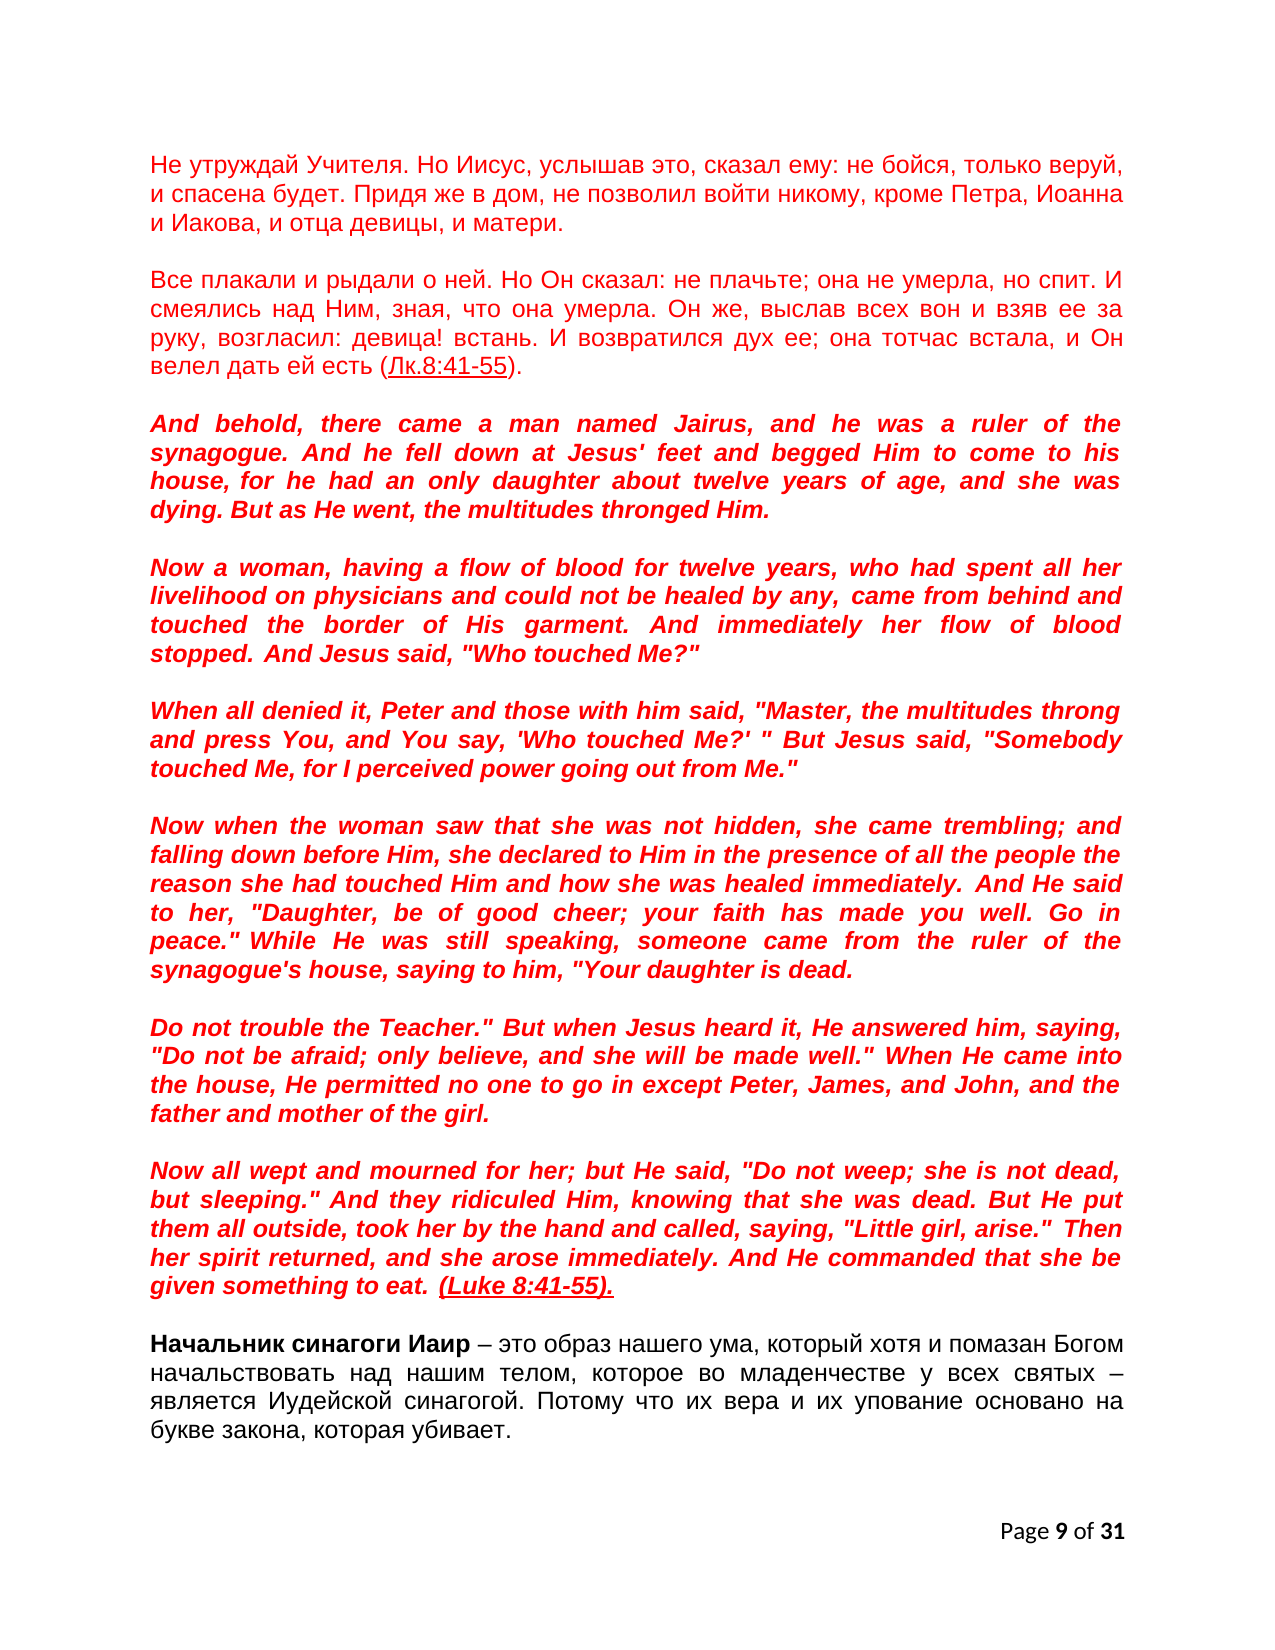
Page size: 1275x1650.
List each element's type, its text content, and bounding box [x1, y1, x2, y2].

text Не утруждай Учителя. Но Иисус, услышав это, сказал ему: не бойся, только веруй, и спасена будет. Придя же в дом, не позволил войти никому, кроме Петра, Иоанна и Иакова, и отца девицы, и матери. [150, 150, 1125, 236]
text Now when the woman saw that she was not hidden, she came trembling; and falling down before Him, she declared to Him in the presence of all the people the reason she had touched Him and how she was healed immediately. And He said to her, "Daughter, be of good cheer; your faith has made you well. Go in peace." While He was still speaking, someone came from the ruler of the synagogue's house, saying to him, "Your daughter is dead. [150, 811, 1125, 984]
text Начальник синагоги Иаир – это образ нашего ума, который хотя и помазан Богом начальствовать над нашим телом, которое во младенчестве у всех святых – является Иудейской синагогой. Потому что их вера и их упование основано на букве закона, которая убивает. [150, 1329, 1125, 1444]
text Do not trouble the Teacher." But when Jesus heard it, He answered him, saying, "Do not be afraid; only believe, and she will be made well." When He came into the house, He permitted no one to go in except Peter, James, and John, and the father and mother of the girl. [150, 1012, 1125, 1127]
text When all denied it, Peter and those with him said, "Master, the multitudes throng and press You, and You say, 'Who touched Me?' " But Jesus said, "Somebody touched Me, for I perceived power going out from Me." [150, 696, 1125, 782]
text Все плакали и рыдали о ней. Но Он сказал: не плачьте; она не умерла, но спит. И смеялись над Ним, зная, что она умерла. Он же, выслав всех вон и взяв ее за руку, возгласил: девица! встань. И возвратился дух ее; она тотчас встала, и Он велел дать ей есть (Лк.8:41-55). [150, 265, 1125, 380]
text Now a woman, having a flow of blood for twelve years, who had spent all her livelihood on physicians and could not be healed by any, came from behind and touched the border of His garment. And immediately her flow of blood stopped. And Jesus said, "Who touched Me?" [150, 552, 1125, 667]
text Now all wept and mourned for her; but He said, "Do not weep; she is not dead, but sleeping." And they ridiculed Him, knowing that she was dead. But He put them all outside, took her by the hand and called, saying, "Little girl, arise." Then her spirit returned, and she arose immediately. And He commanded that she be given something to eat. (Luke 8:41-55). [150, 1156, 1125, 1300]
text And behold, there came a man named Jairus, and he was a ruler of the synagogue. And he fell down at Jesus' feet and begged Him to come to his house, for he had an only daughter about twelve years of age, and she was dying. But as He went, the multitudes thronged Him. [150, 409, 1125, 524]
